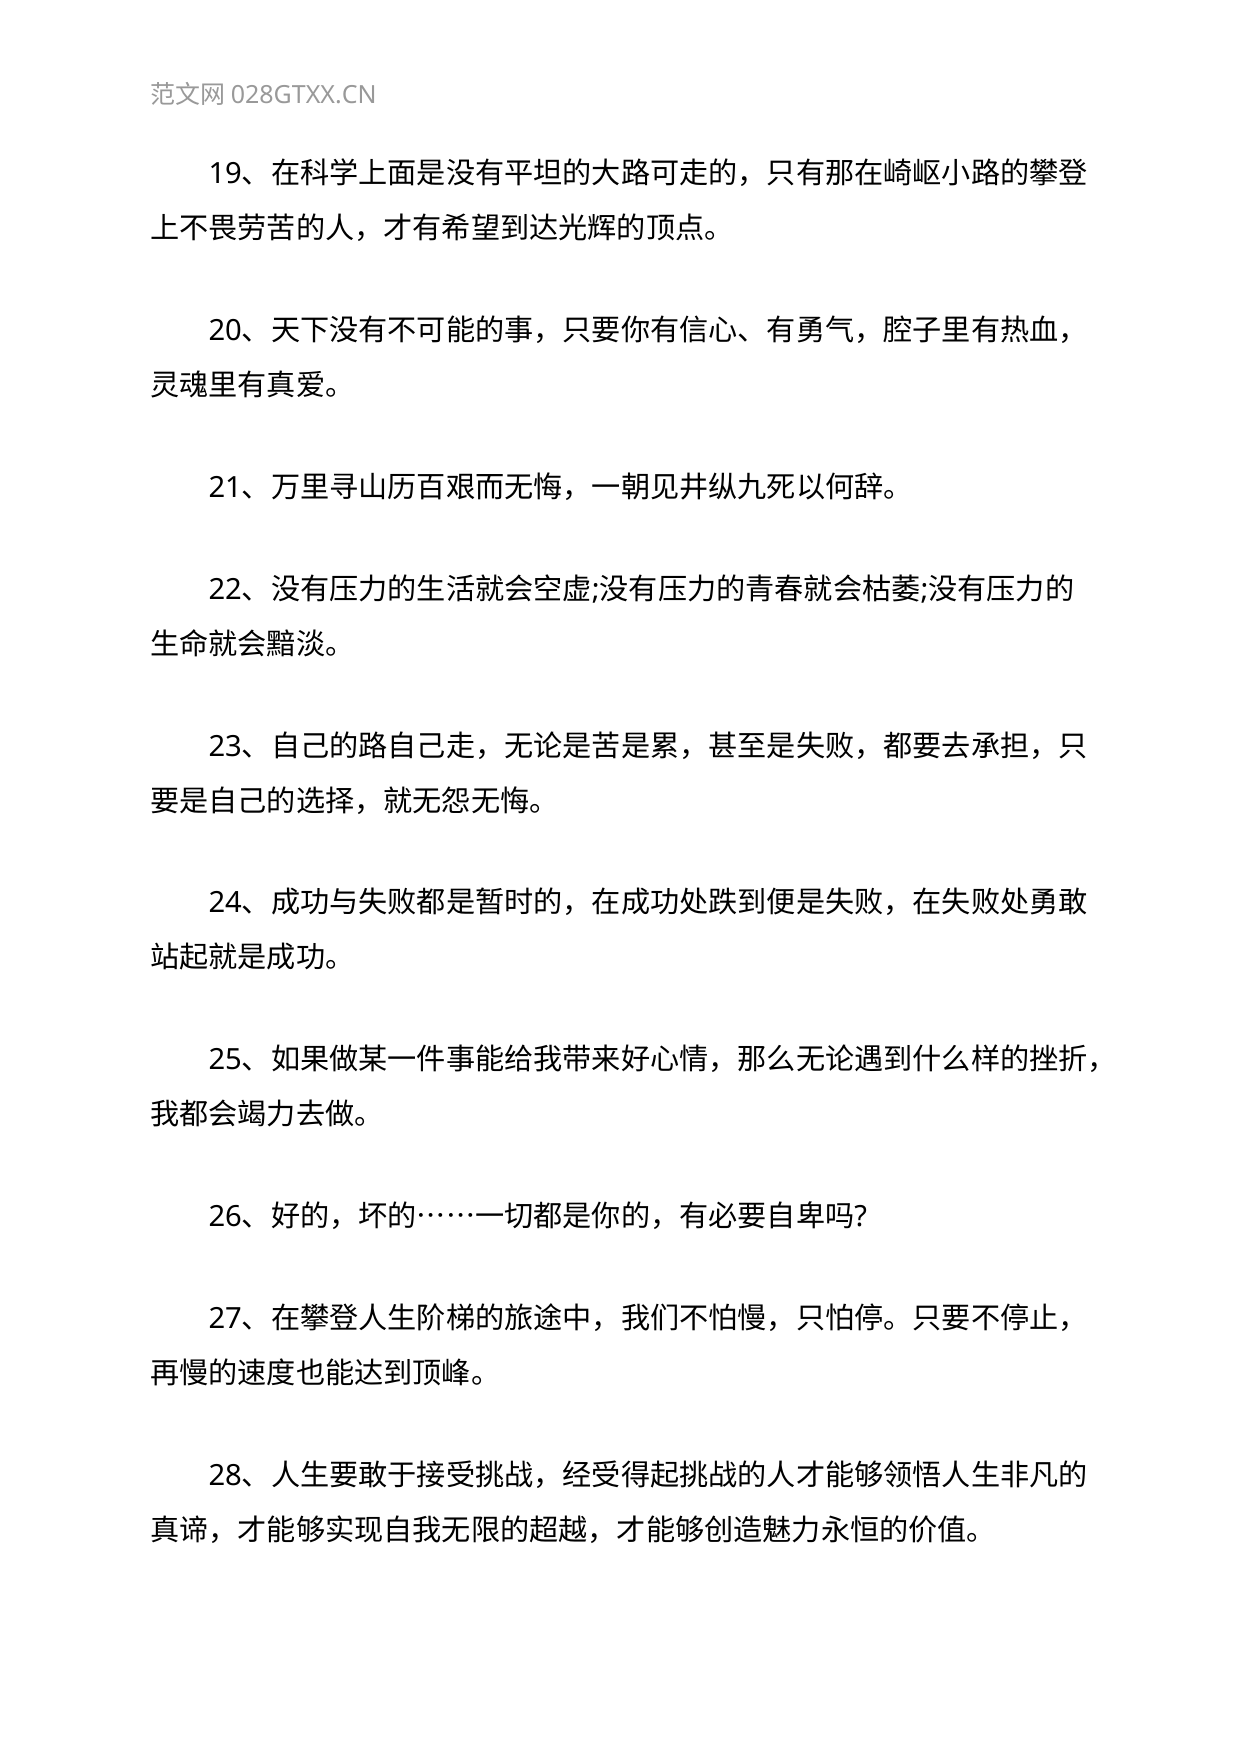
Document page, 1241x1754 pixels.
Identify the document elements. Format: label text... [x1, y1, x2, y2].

text 26、好的，坏的……一切都是你的，有必要自卑吗? [150, 1193, 1090, 1235]
text 25、如果做某一件事能给我带来好心情，那么无论遇到什么样的挫折，我都会竭力去做。 [150, 1036, 1090, 1133]
text 20、天下没有不可能的事，只要你有信心、有勇气，腔子里有热血，灵魂里有真爱。 [150, 307, 1090, 404]
text 27、在攀登人生阶梯的旅途中，我们不怕慢，只怕停。只要不停止，再慢的速度也能达到顶峰。 [150, 1294, 1090, 1392]
text 24、成功与失败都是暂时的，在成功处跌到便是失败，在失败处勇敢站起就是成功。 [150, 879, 1090, 976]
text 23、自己的路自己走，无论是苦是累，甚至是失败，都要去承担，只要是自己的选择，就无怨无悔。 [150, 722, 1090, 819]
text 21、万里寻山历百艰而无悔，一朝见井纵九死以何辞。 [150, 463, 1090, 506]
text 28、人生要敢于接受挑战，经受得起挑战的人才能够领悟人生非凡的真谛，才能够实现自我无限的超越，才能够创造魅力永恒的价值。 [150, 1451, 1090, 1549]
text 19、在科学上面是没有平坦的大路可走的，只有那在崎岖小路的攀登上不畏劳苦的人，才有希望到达光辉的顶点。 [150, 150, 1090, 247]
text 22、没有压力的生活就会空虚;没有压力的青春就会枯萎;没有压力的生命就会黯淡。 [150, 566, 1090, 663]
